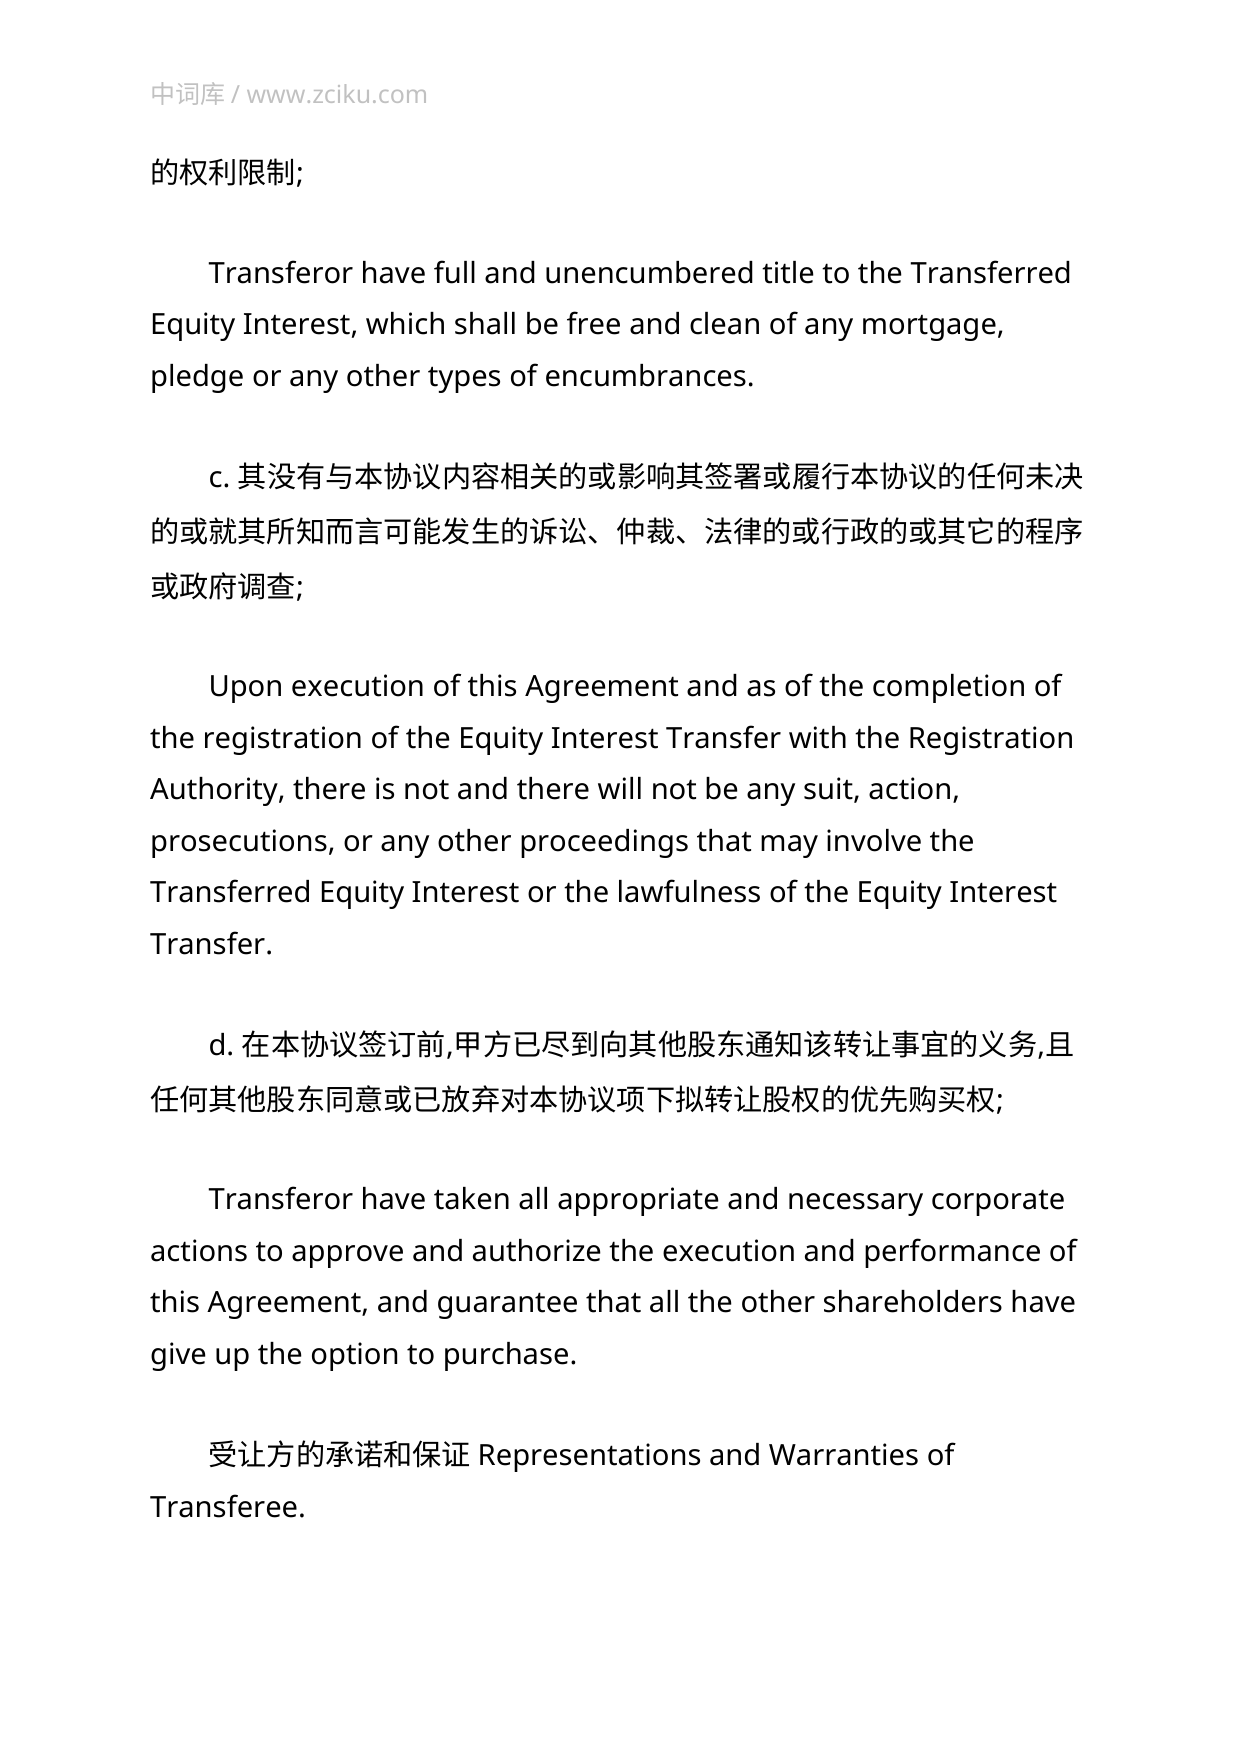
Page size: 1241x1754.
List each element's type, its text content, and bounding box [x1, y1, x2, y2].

text Transferor have full and unencumbered title to the Transferred Equity Interest, which shall be free and clean of any mortgage, pledge or any other types of encumbrances. [150, 252, 1090, 395]
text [150, 150, 1090, 192]
text 受让方的承诺和保证 Representations and Warranties of Transferee. [150, 1432, 1090, 1526]
text c. 其没有与本协议内容相关的或影响其签署或履行本协议的任何未决的或就其所知而言可能发生的诉讼、仲裁、法律的或行政的或其它的程序或政府调查; [150, 453, 1090, 606]
text Transferor have taken all appropriate and necessary corporate actions to approve and authorize the execution and performance of this Agreement, and guarantee that all the other shareholders have give up the option to purchase. [150, 1179, 1090, 1373]
text d. 在本协议签订前,甲方已尽到向其他股东通知该转让事宜的义务,且任何其他股东同意或已放弃对本协议项下拟转让股权的优先购买权; [150, 1022, 1090, 1119]
text Upon execution of this Agreement and as of the completion of the registration of the Equity Interest Transfer with the Registration Authority, there is not and there will not be any suit, action, prosecutions, or any other proceedings that may involve the Transferred Equity Interest or the lawfulness of the Equity Interest Transfer. [150, 665, 1090, 963]
